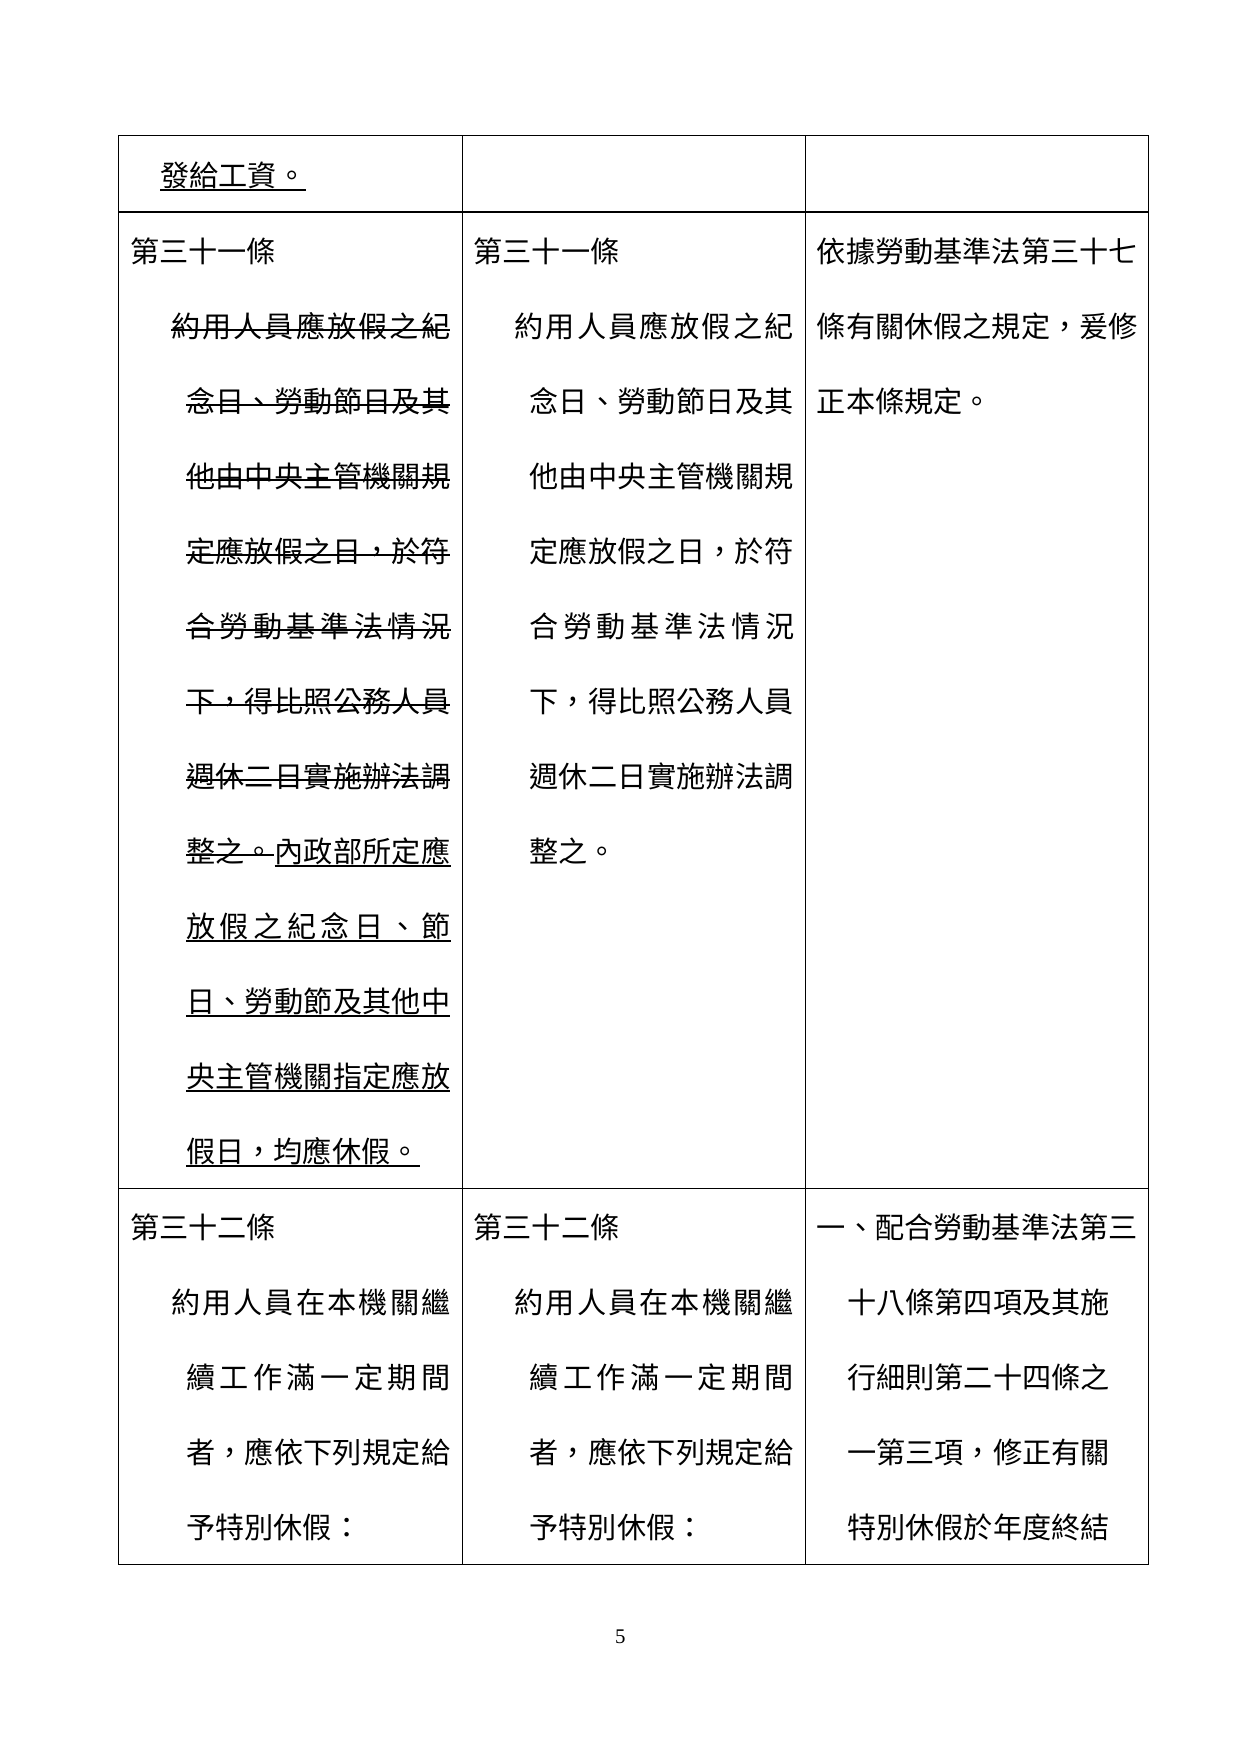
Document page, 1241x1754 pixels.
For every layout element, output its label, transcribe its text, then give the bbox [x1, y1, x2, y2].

table_cell 依據勞動基準法第三十七條有關休假之規定，爰修正本條規定。 [806, 213, 1148, 1187]
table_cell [119, 1189, 462, 1563]
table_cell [119, 136, 462, 211]
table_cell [463, 136, 805, 211]
table_cell 第三十一條 約用人員應放假之紀念日、勞動節日及其他由中央主管機關規定應放假之日，於符合勞動基準法情況下，得比照公務人員週休二日實施辦法調整之。內政部所定應放假之紀念日、節日、勞動節及其他中央主管機關指定應放假日，均應休假。 [119, 213, 462, 1187]
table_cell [463, 1189, 805, 1563]
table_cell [806, 136, 1148, 211]
table_cell 第三十一條 約用人員應放假之紀念日、勞動節日及其他由中央主管機關規定應放假之日，於符合勞動基準法情況下，得比照公務人員週休二日實施辦法調整之。 [463, 213, 805, 1187]
